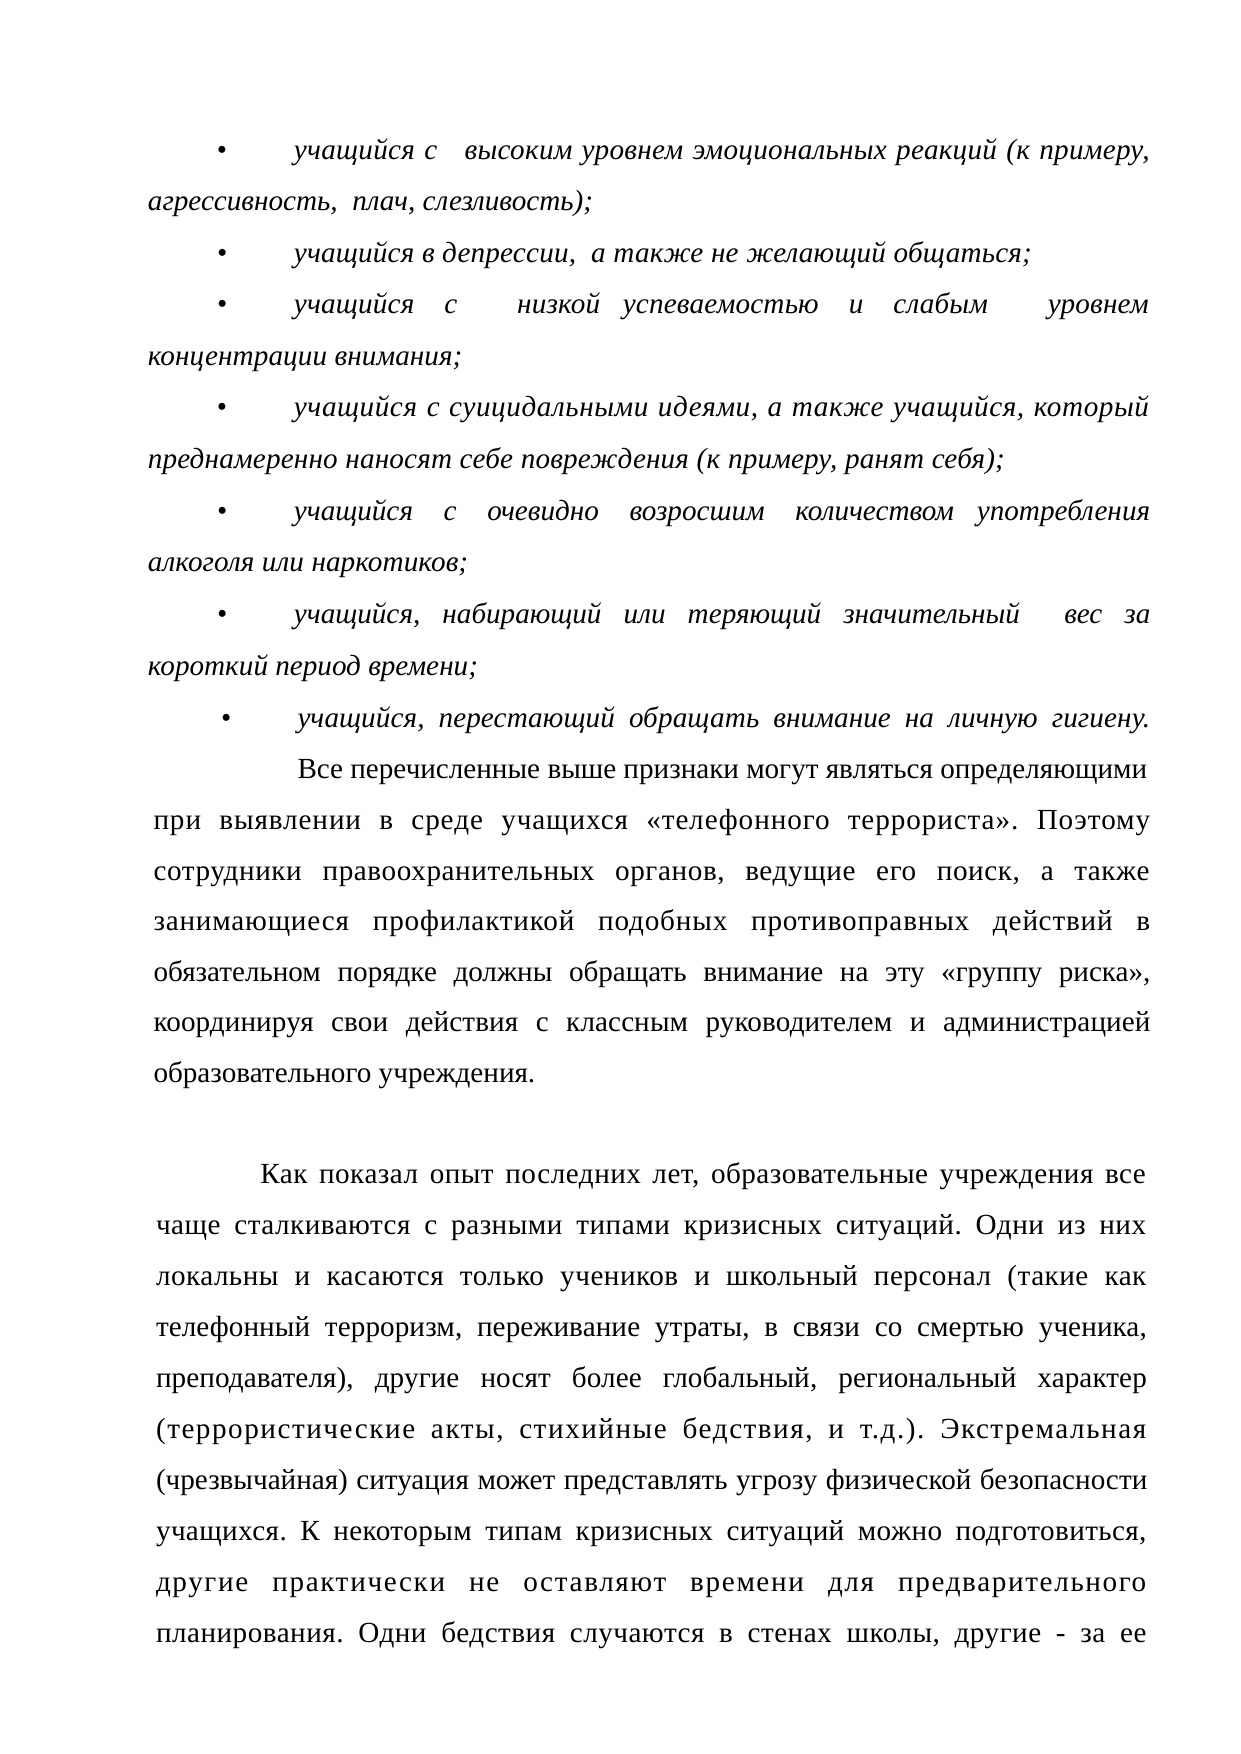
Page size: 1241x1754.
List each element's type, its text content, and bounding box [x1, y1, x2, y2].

text • учащийся, перестающий обращать внимание на личную гигиену. Все перечисленные выше признаки могут являться определяющими [221, 686, 1152, 789]
list учащийся с очевидно возросшим количеством употребления алкоголя или наркотиков; [148, 479, 1152, 582]
list учащийся, набирающий или теряющий значительный вес за короткий период времени; [148, 582, 1152, 685]
list учащийся с низкой успеваемостью и слабым уровнем концентрации внимания; [148, 272, 1152, 375]
list учащийся с суицидальными идеями, а также учащийся, который преднамеренно наносят себе повреждения (к примеру, ранят себя); [148, 375, 1152, 478]
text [156, 1142, 1148, 1653]
text при выявлении в среде учащихся «телефонного террориста». Поэтому сотрудники правоохранительных органов, ведущие его поиск, а также занимающиеся профилактикой подобных противоправных действий в обязательном порядке должны обращать внимание на эту «группу риска», координируя свои действия с классным руководителем и администрацией образовательного учреждения. [153, 789, 1152, 1092]
list учащийся с высоким уровнем эмоциональных реакций (к примеру, агрессивность, плач, слезливость); [148, 118, 1152, 221]
list учащийся в депрессии, а также не желающий общаться; [217, 221, 1152, 272]
